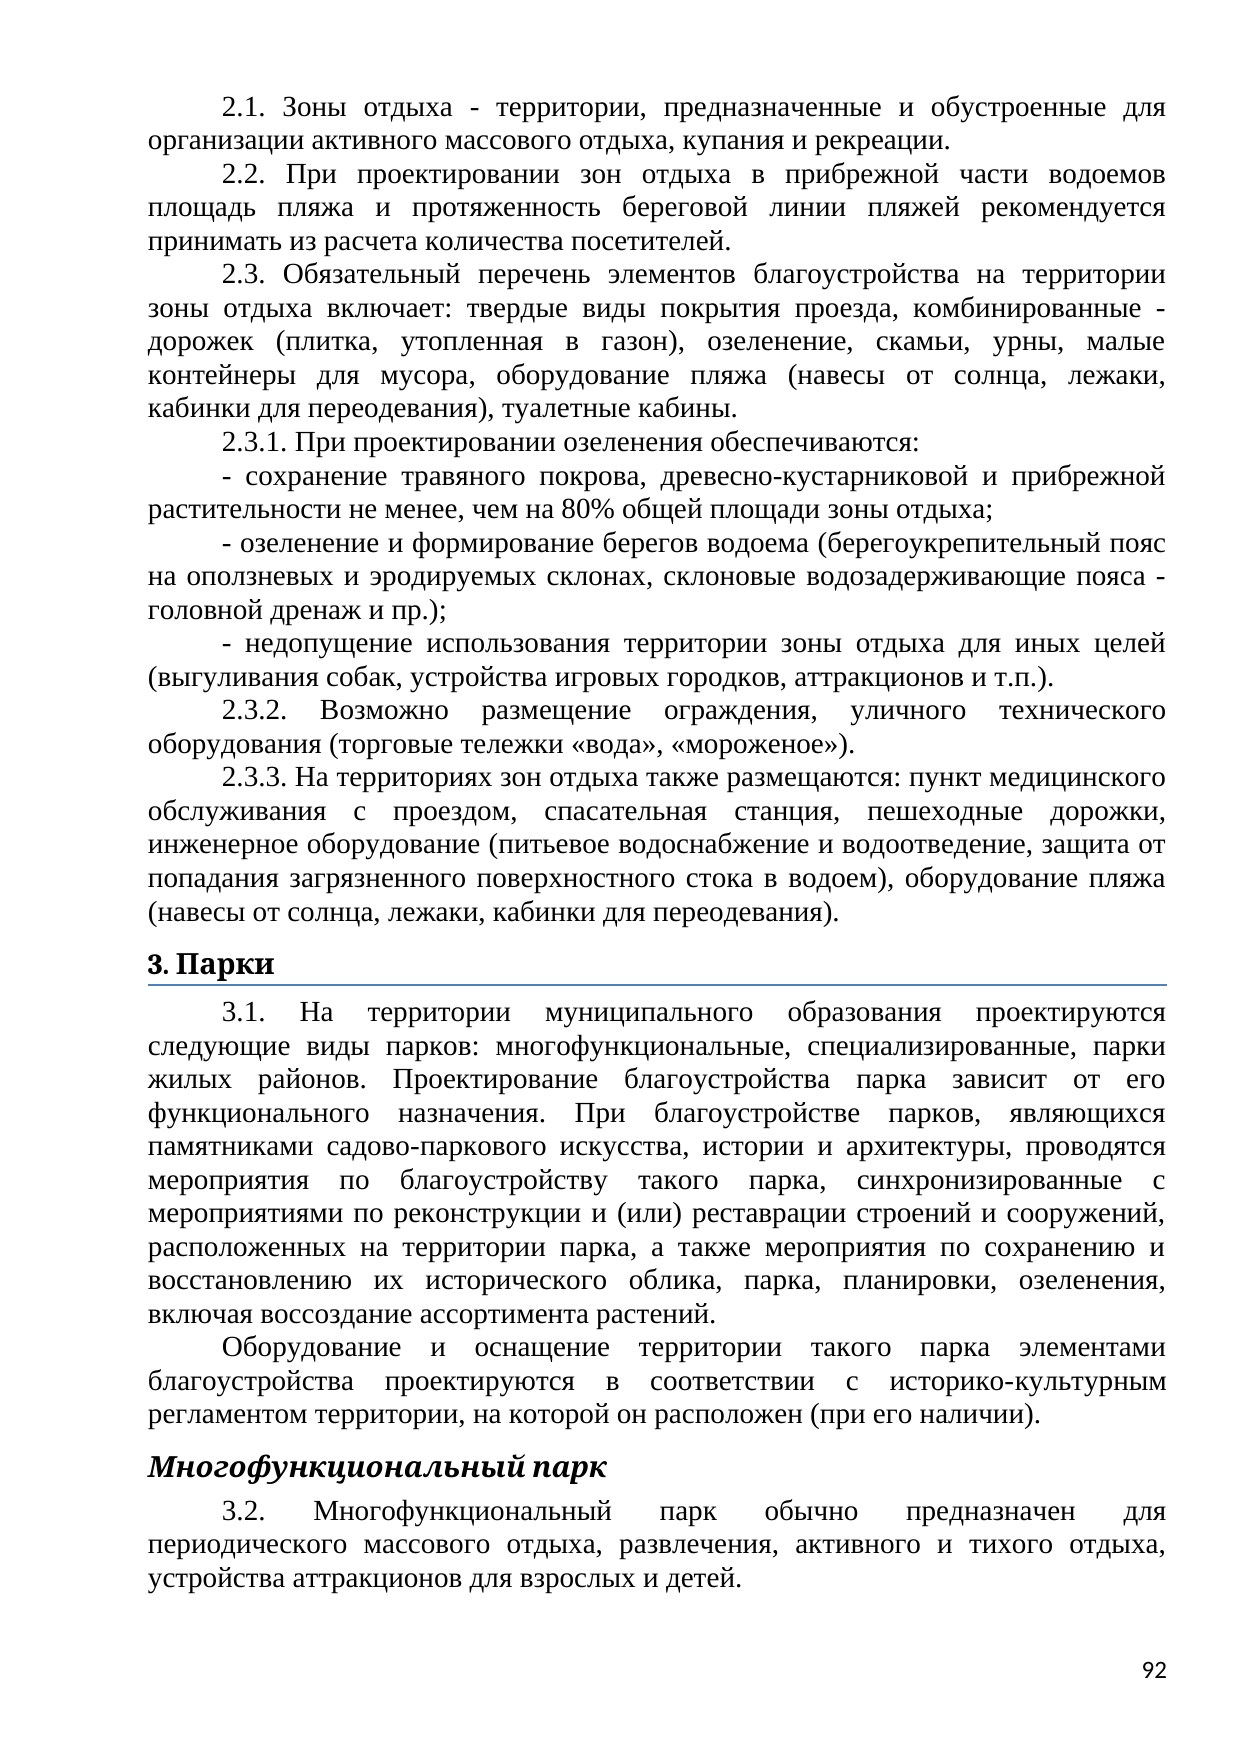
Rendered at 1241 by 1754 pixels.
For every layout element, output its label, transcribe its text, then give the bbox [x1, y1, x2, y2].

text 2.3. Обязательный перечень элементов благоустройства на территории зоны отдыха включает: твердые виды покрытия проезда, комбинированные - дорожек (плитка, утопленная в газон), озеленение, скамьи, урны, малые контейнеры для мусора, оборудование пляжа (навесы от солнца, лежаки, кабинки для переодевания), туалетные кабины. [148, 256, 1167, 424]
text Оборудование и оснащение территории такого парка элементами благоустройства проектируются в соответствии с историко-культурным регламентом территории, на которой он расположен (при его наличии). [148, 1329, 1167, 1430]
text 3.2. Многофункциональный парк обычно предназначен для периодического массового отдыха, развлечения, активного и тихого отдыха, устройства аттракционов для взрослых и детей. [148, 1493, 1167, 1593]
text 2.3.3. На территориях зон отдыха также размещаются: пункт медицинского обслуживания с проездом, спасательная станция, пешеходные дорожки, инженерное оборудование (питьевое водоснабжение и водоотведение, защита от попадания загрязненного поверхностного стока в водоем), оборудование пляжа (навесы от солнца, лежаки, кабинки для переодевания). [148, 759, 1167, 927]
subtitle Многофункциональный парк [148, 1451, 1167, 1484]
subtitle 3. Парки [148, 948, 1167, 984]
text 2.3.1. При проектировании озеленения обеспечиваются: [148, 424, 1167, 458]
text - сохранение травяного покрова, древесно-кустарниковой и прибрежной растительности не менее, чем на 80% общей площади зоны отдыха; [148, 458, 1167, 525]
text 2.2. При проектировании зон отдыха в прибрежной части водоемов площадь пляжа и протяженность береговой линии пляжей рекомендуется принимать из расчета количества посетителей. [148, 156, 1167, 256]
text - озеленение и формирование берегов водоема (берегоукрепительный пояс на оползневых и эродируемых склонах, склоновые водозадерживающие пояса - головной дренаж и пр.); [148, 525, 1167, 625]
text - недопущение использования территории зоны отдыха для иных целей (выгуливания собак, устройства игровых городков, аттракционов и т.п.). [148, 625, 1167, 692]
text 3.1. На территории муниципального образования проектируются следующие виды парков: многофункциональные, специализированные, парки жилых районов. Проектирование благоустройства парка зависит от его функционального назначения. При благоустройстве парков, являющихся памятниками садово-паркового искусства, истории и архитектуры, проводятся мероприятия по благоустройству такого парка, синхронизированные с мероприятиями по реконструкции и (или) реставрации строений и сооружений, расположенных на территории парка, а также мероприятия по сохранению и восстановлению их исторического облика, парка, планировки, озеленения, включая воссоздание ассортимента растений. [148, 994, 1167, 1329]
text 2.3.2. Возможно размещение ограждения, уличного технического оборудования (торговые тележки «вода», «мороженое»). [148, 692, 1167, 759]
text 2.1. Зоны отдыха - территории, предназначенные и обустроенные для организации активного массового отдыха, купания и рекреации. [148, 89, 1167, 156]
